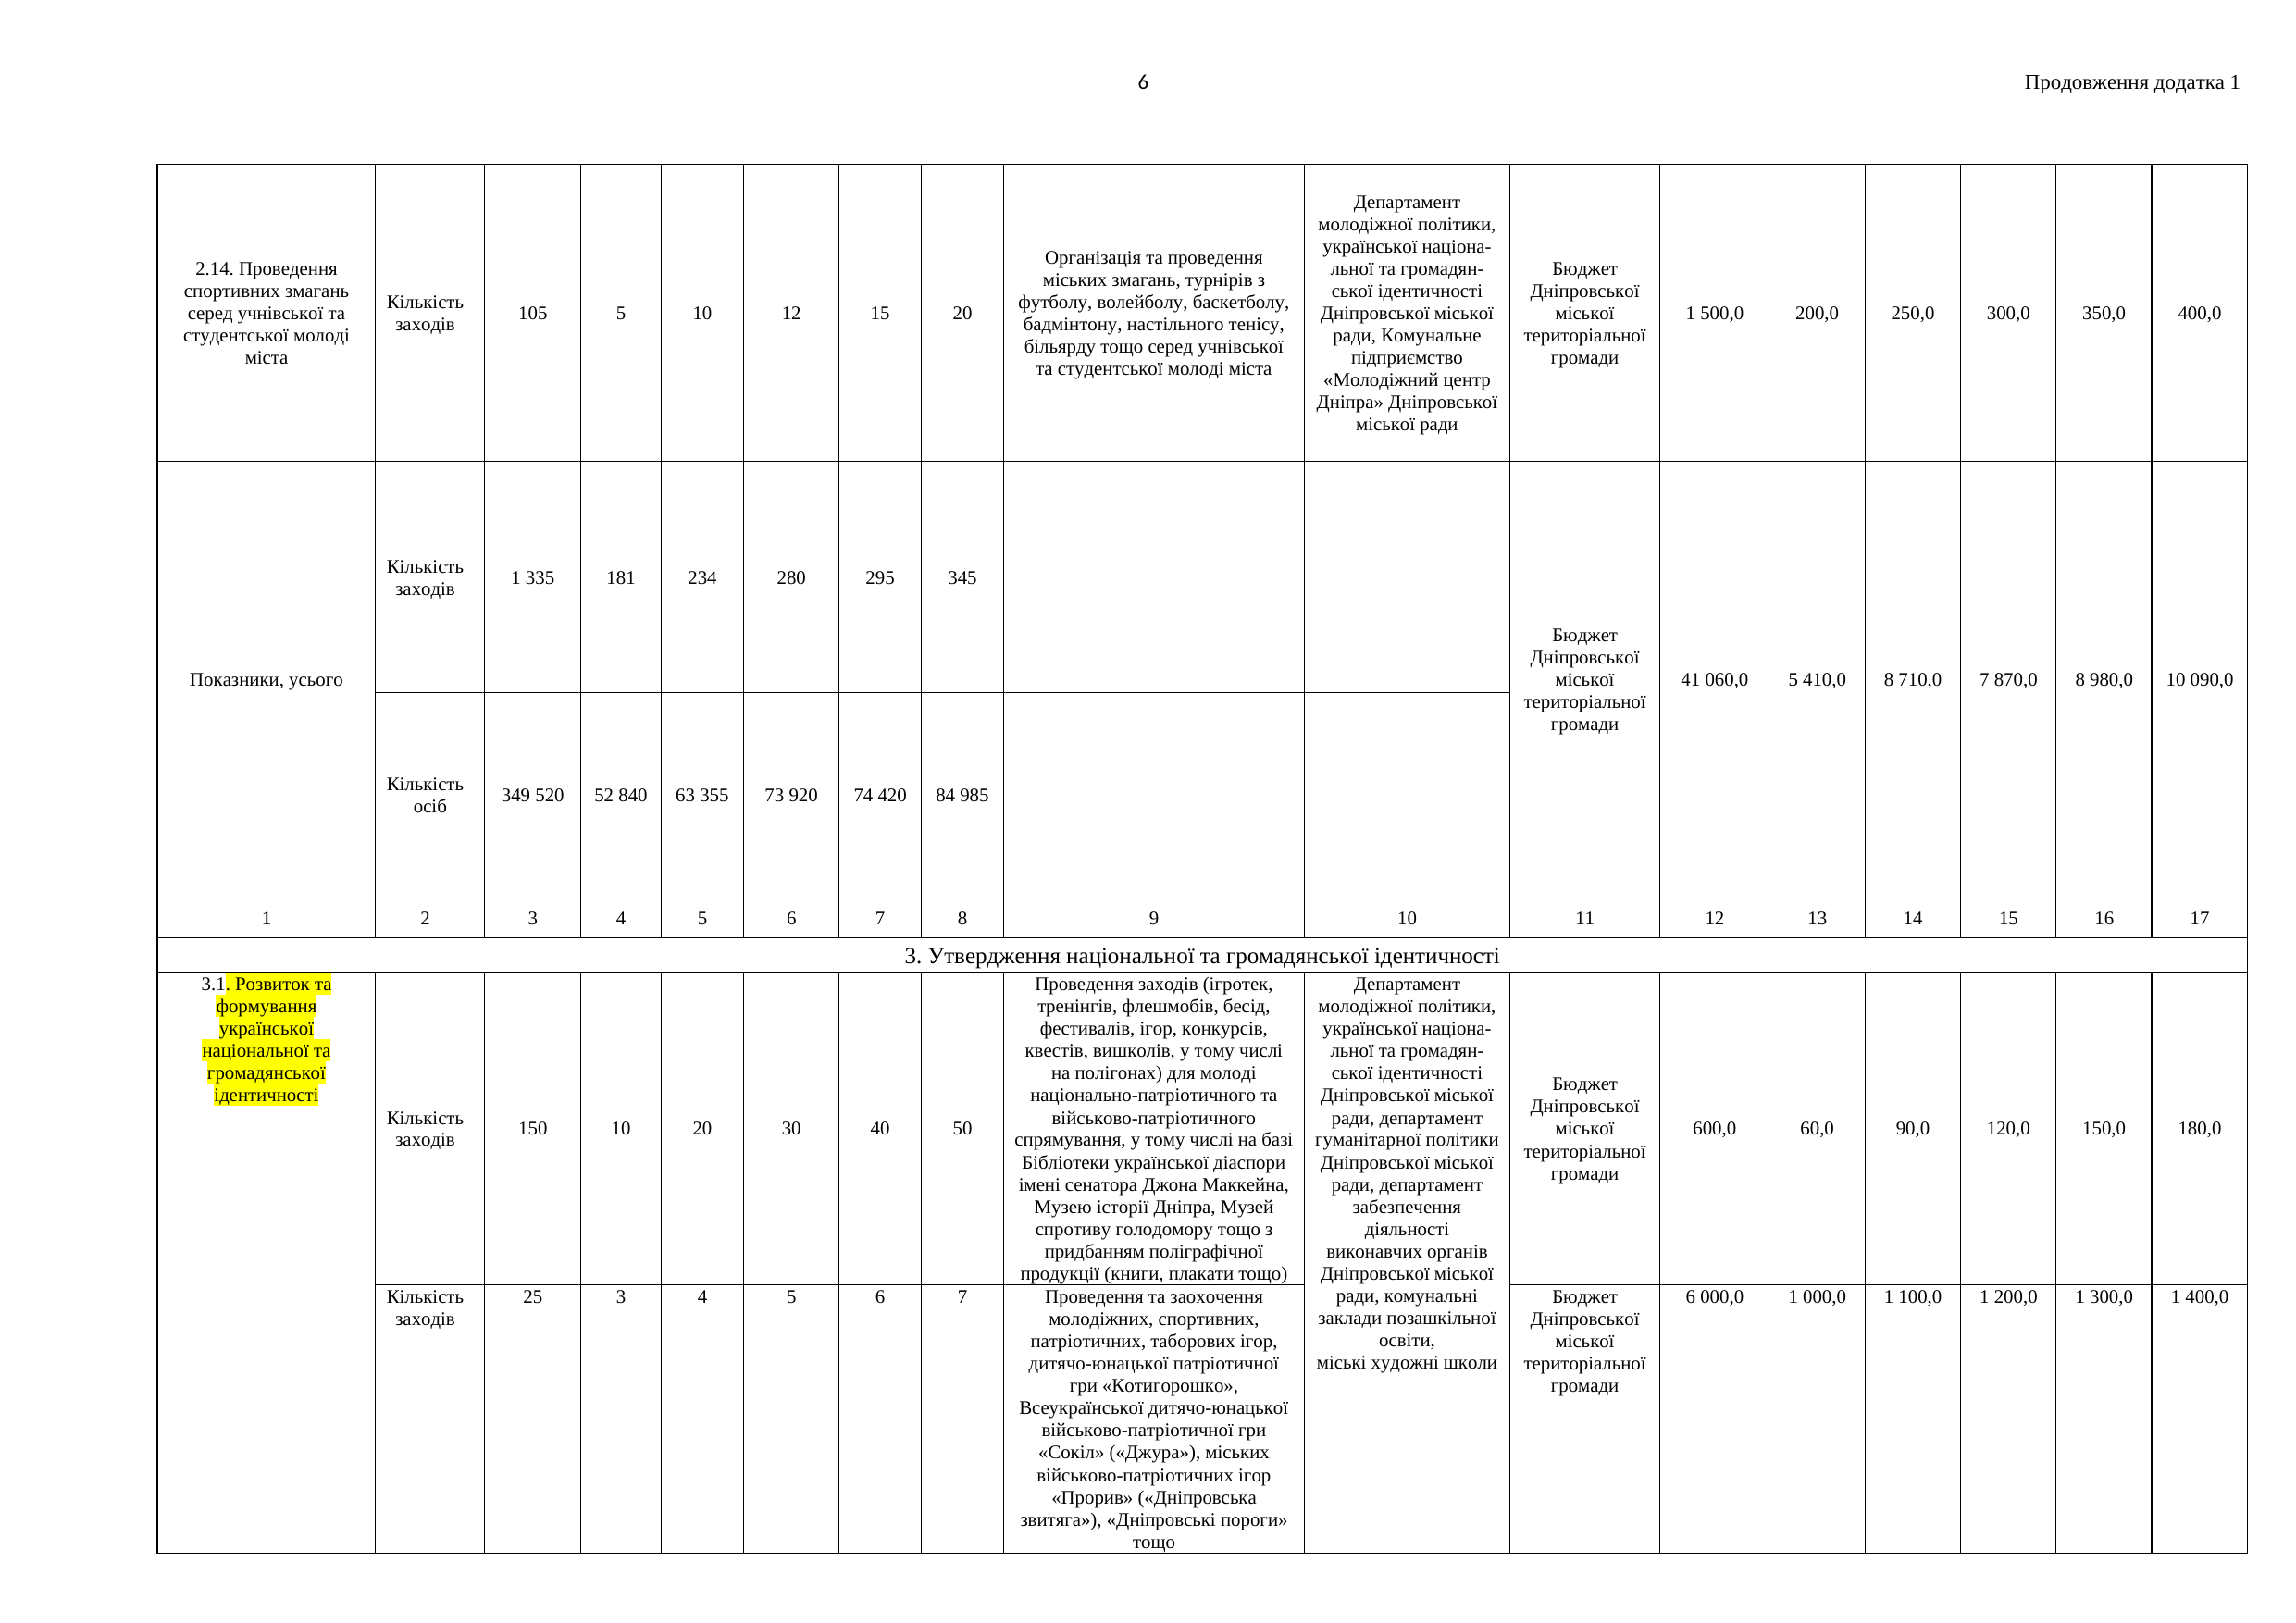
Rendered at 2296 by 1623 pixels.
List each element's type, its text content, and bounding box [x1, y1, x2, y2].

table_cell 6 [839, 1285, 921, 1553]
table_cell 12 [1660, 898, 1769, 937]
table_cell 3.1. Розвиток та формування української національної та громадянської ідентичності [158, 973, 375, 1553]
table_cell Проведення заходів (ігротек, тренінгів, флешмобів, бесід, фестивалів, ігор, конкурсів, квестів, вишколів, у тому числі на полігонах) для молоді національно-патріотичного та військово-патріотичного спрямування, у тому числі на базі Бібліотеки української діаспори імені сенатора Джона Маккейна, Музею історії Дніпра, Музей спротиву голодомору тощо з придбанням поліграфічної продукції (книги, плакати тощо) [1004, 973, 1304, 1284]
table_cell 180,0 [2153, 973, 2247, 1284]
table_cell 10 [581, 973, 661, 1284]
table_cell 1 100,0 [1866, 1285, 1960, 1553]
table_cell 74 420 [839, 693, 921, 897]
table_cell 13 [1769, 898, 1865, 937]
table_cell [1004, 693, 1304, 897]
table_cell 52 840 [581, 693, 661, 897]
table_cell 25 [485, 1285, 580, 1553]
table_cell 1 200,0 [1961, 1285, 2055, 1553]
table_cell Бюджет Дніпровської міської територіальної громади [1510, 462, 1659, 897]
table_cell Кількість осіб [376, 693, 484, 897]
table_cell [1305, 165, 1509, 461]
table_cell Бюджет Дніпровської міської територіальної громади [1510, 973, 1659, 1284]
table_cell 84 985 [922, 693, 1003, 897]
table_cell 30 [744, 973, 838, 1284]
table_cell [1305, 462, 1509, 692]
table_cell 3 [581, 1285, 661, 1553]
table_cell 234 [662, 462, 743, 692]
table_cell 63 355 [662, 693, 743, 897]
table_cell 41 060,0 [1660, 462, 1769, 897]
table_cell 7 [922, 1285, 1003, 1553]
table_cell 1 000,0 [1769, 1285, 1865, 1553]
table_cell 5 [581, 165, 661, 461]
table_cell [1004, 462, 1304, 692]
table_cell 1 400,0 [2153, 1285, 2247, 1553]
table_cell 73 920 [744, 693, 838, 897]
table_cell 200,0 [1769, 165, 1865, 461]
table_cell 40 [839, 973, 921, 1284]
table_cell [1510, 165, 1659, 461]
table_cell 5 410,0 [1769, 462, 1865, 897]
table_cell 60,0 [1769, 973, 1865, 1284]
table_cell 9 [1004, 898, 1304, 937]
table_cell 11 [1510, 898, 1659, 937]
table_cell [1305, 693, 1509, 897]
table_cell 50 [922, 973, 1003, 1284]
table_cell Департамент молодіжної політики, української націона-льної та громадян-ської ідентичності Дніпровської міської ради, департамент гуманітарної політики Дніпровської міської ради, департамент забезпечення діяльності виконавчих органів Дніпровської міської ради, комунальні заклади позашкільної освіти, міські художні школи [1305, 973, 1509, 1553]
table_cell 3. Утвердження національної та громадянської ідентичності [158, 938, 2247, 972]
table_cell 150 [485, 973, 580, 1284]
table_cell 90,0 [1866, 973, 1960, 1284]
table_cell Кількість заходів [376, 462, 484, 692]
table_cell 250,0 [1866, 165, 1960, 461]
table_cell 10 [662, 165, 743, 461]
table_cell 12 [744, 165, 838, 461]
table_cell 3 [485, 898, 580, 937]
table_cell 10 [1305, 898, 1509, 937]
table_cell 4 [662, 1285, 743, 1553]
table_cell 600,0 [1660, 973, 1769, 1284]
table_cell 15 [839, 165, 921, 461]
table_cell 400,0 [2153, 165, 2247, 461]
table_cell 295 [839, 462, 921, 692]
table_cell 8 [922, 898, 1003, 937]
table_cell 10 090,0 [2153, 462, 2247, 897]
table_cell Показники, усього [158, 462, 375, 897]
table_cell 15 [1961, 898, 2055, 937]
table_cell 20 [662, 973, 743, 1284]
table_cell Кількість заходів [376, 165, 484, 461]
table_cell 6 [744, 898, 838, 937]
table_cell 20 [922, 165, 1003, 461]
table_cell 6 000,0 [1660, 1285, 1769, 1553]
table_cell 120,0 [1961, 973, 2055, 1284]
table_cell 14 [1866, 898, 1960, 937]
table_cell 349 520 [485, 693, 580, 897]
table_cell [1510, 1285, 1659, 1553]
table_cell Проведення та заохочення молодіжних, спортивних, патріотичних, таборових ігор, дитячо-юнацької патріотичної гри «Котигорошко», Всеукраїнської дитячо-юнацької військово-патріотичної гри «Сокіл» («Джура»), міських військово-патріотичних ігор «Прорив» («Дніпровська звитяга»), «Дніпровські пороги» тощо [1004, 1285, 1304, 1553]
table_cell 350,0 [2056, 165, 2151, 461]
table_cell 16 [2056, 898, 2151, 937]
table_cell 1 500,0 [1660, 165, 1769, 461]
table_cell 1 300,0 [2056, 1285, 2151, 1553]
table_cell 1 335 [485, 462, 580, 692]
table_cell 2 [376, 898, 484, 937]
table_cell Кількість заходів [376, 1285, 484, 1553]
table_cell 4 [581, 898, 661, 937]
table_cell 8 980,0 [2056, 462, 2151, 897]
table_cell 5 [662, 898, 743, 937]
table_cell Організація та проведення міських змагань, турнірів з футболу, волейболу, баскетболу, бадмінтону, настільного тенісу, більярду тощо серед учнівської та студентської молоді міста [1004, 165, 1304, 461]
table_cell 1 [158, 898, 375, 937]
table_cell 280 [744, 462, 838, 692]
table_cell 8 710,0 [1866, 462, 1960, 897]
table_cell 105 [485, 165, 580, 461]
table_cell 345 [922, 462, 1003, 692]
table_cell 7 870,0 [1961, 462, 2055, 897]
table_cell 150,0 [2056, 973, 2151, 1284]
table_cell 5 [744, 1285, 838, 1553]
table_cell Кількість заходів [376, 973, 484, 1284]
table_cell 17 [2153, 898, 2247, 937]
table_cell 300,0 [1961, 165, 2055, 461]
table_cell 181 [581, 462, 661, 692]
table_cell 2.14. Проведення спортивних змагань серед учнівської та студентської молоді міста [158, 165, 375, 461]
table_cell 7 [839, 898, 921, 937]
